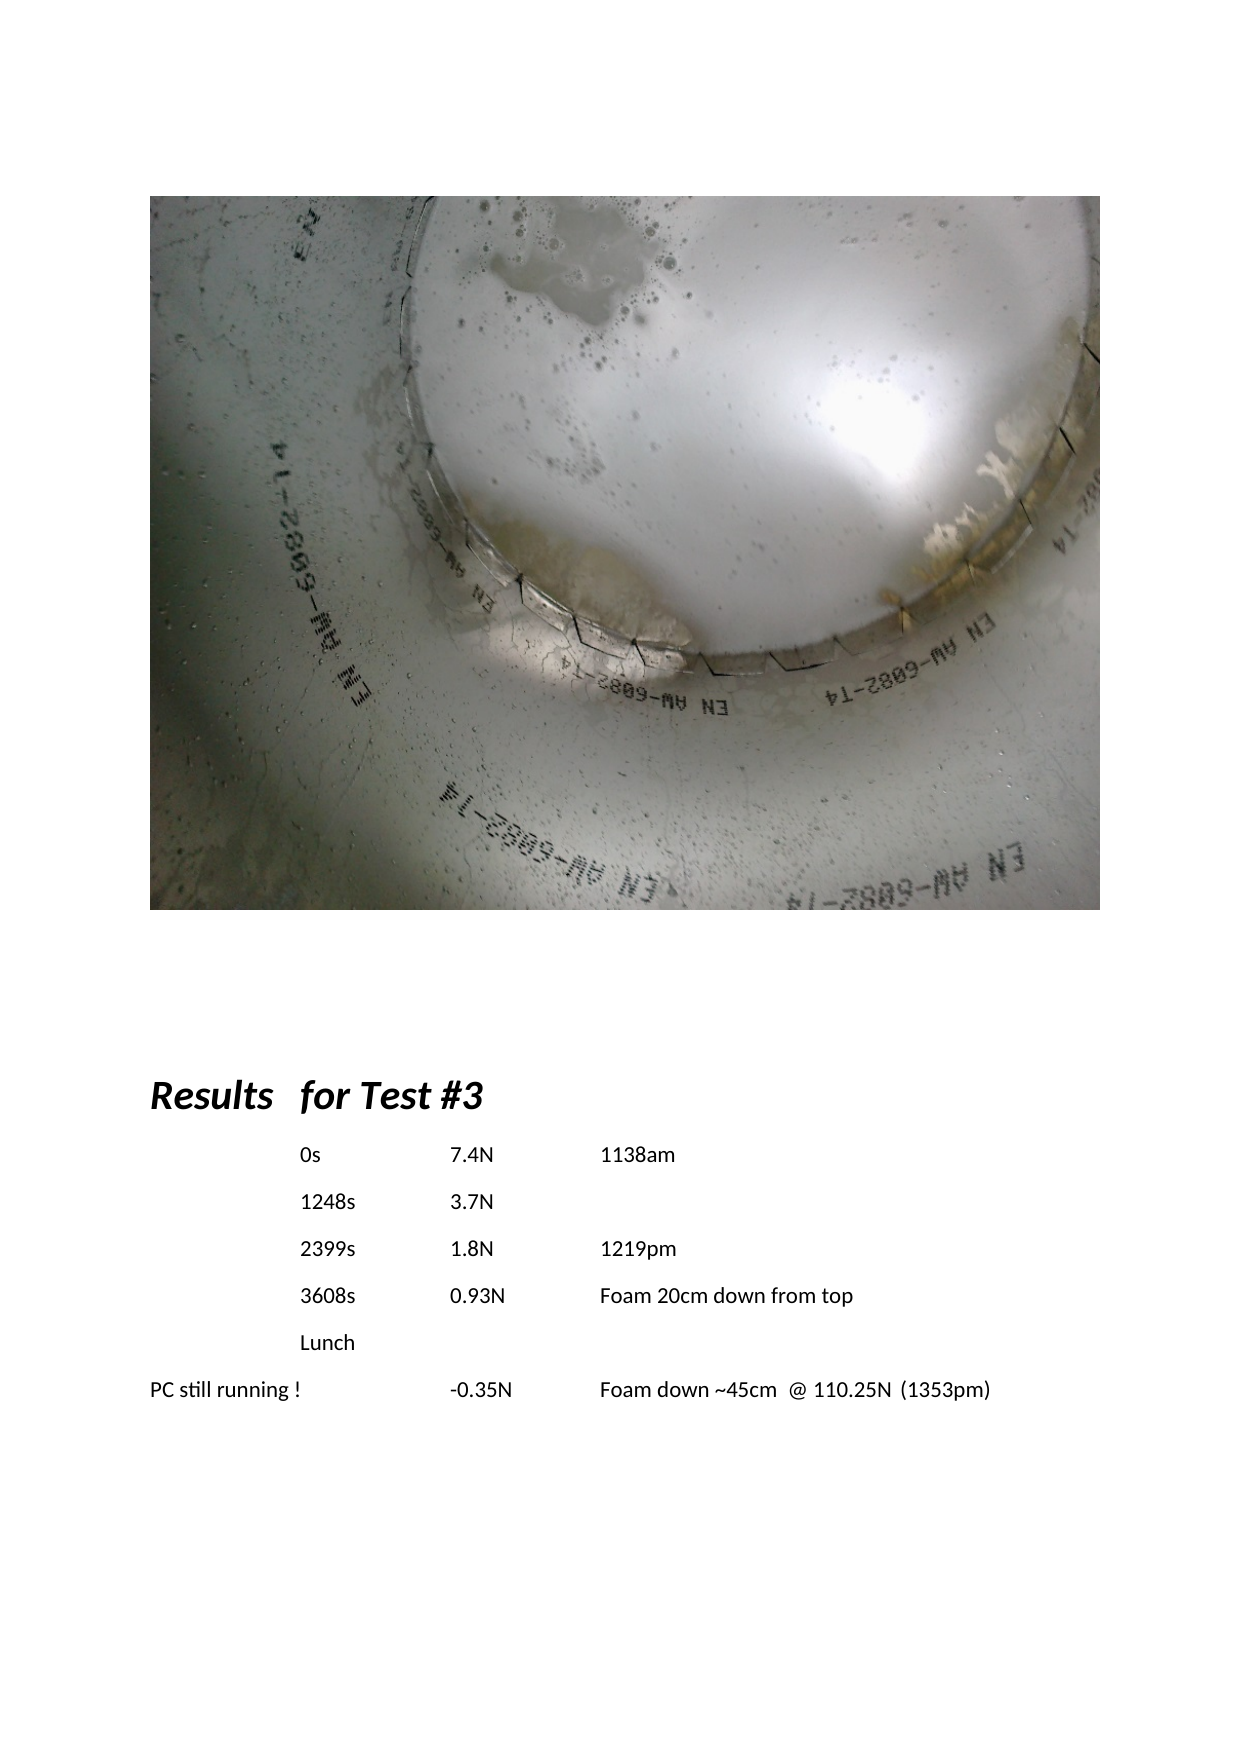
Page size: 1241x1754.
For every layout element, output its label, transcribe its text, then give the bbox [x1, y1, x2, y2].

text 1248s 3.7N [225, 1187, 1090, 1215]
text 0s 7.4N 1138am [150, 1140, 1090, 1168]
text 2399s 1.8N 1219pm [225, 1234, 1090, 1262]
text Lunch [225, 1328, 1090, 1356]
text PC still running ! -0.35N Foam down ~45cm @ 110.25N (1353pm) [150, 1375, 1090, 1403]
text 3608s 0.93N Foam 20cm down from top [225, 1281, 1090, 1309]
text Results for Test #3 [150, 1069, 1090, 1120]
picture [150, 196, 1100, 910]
